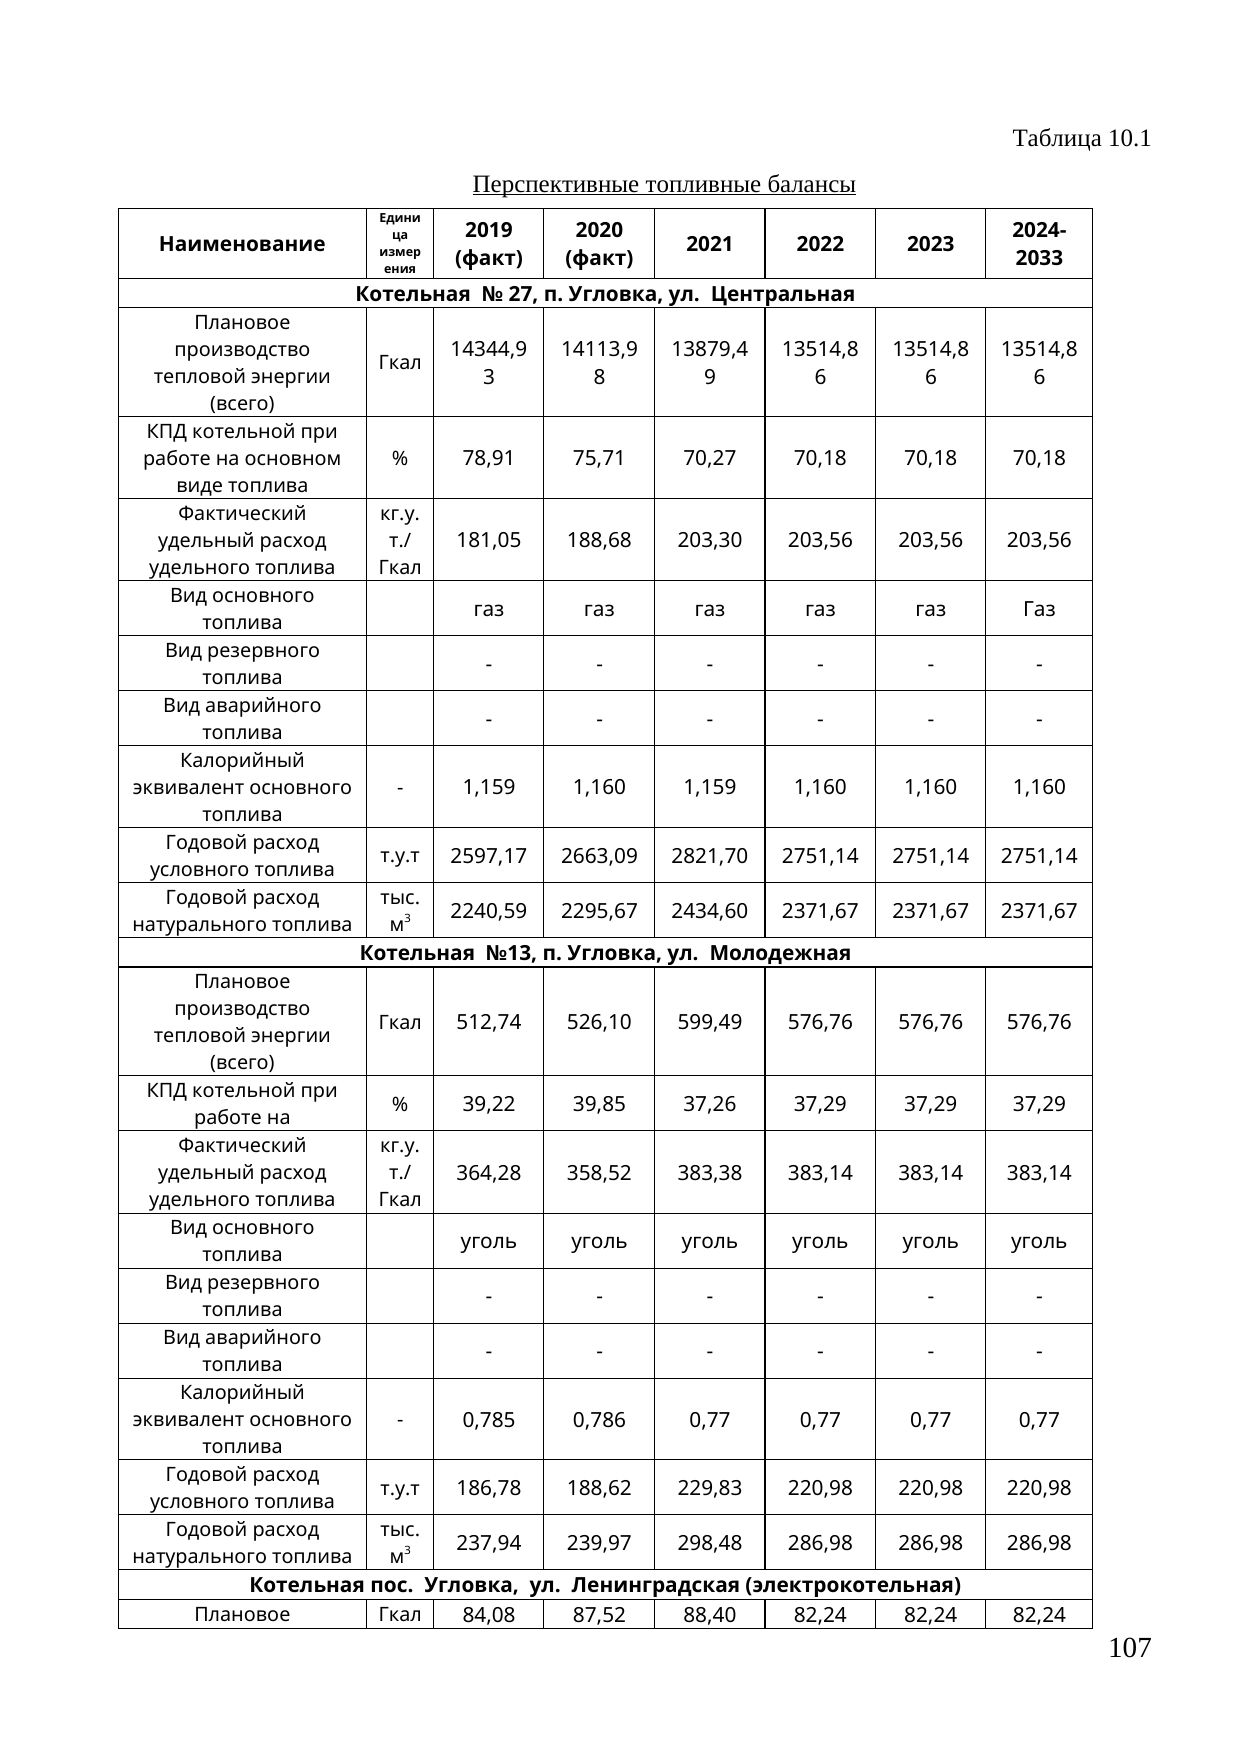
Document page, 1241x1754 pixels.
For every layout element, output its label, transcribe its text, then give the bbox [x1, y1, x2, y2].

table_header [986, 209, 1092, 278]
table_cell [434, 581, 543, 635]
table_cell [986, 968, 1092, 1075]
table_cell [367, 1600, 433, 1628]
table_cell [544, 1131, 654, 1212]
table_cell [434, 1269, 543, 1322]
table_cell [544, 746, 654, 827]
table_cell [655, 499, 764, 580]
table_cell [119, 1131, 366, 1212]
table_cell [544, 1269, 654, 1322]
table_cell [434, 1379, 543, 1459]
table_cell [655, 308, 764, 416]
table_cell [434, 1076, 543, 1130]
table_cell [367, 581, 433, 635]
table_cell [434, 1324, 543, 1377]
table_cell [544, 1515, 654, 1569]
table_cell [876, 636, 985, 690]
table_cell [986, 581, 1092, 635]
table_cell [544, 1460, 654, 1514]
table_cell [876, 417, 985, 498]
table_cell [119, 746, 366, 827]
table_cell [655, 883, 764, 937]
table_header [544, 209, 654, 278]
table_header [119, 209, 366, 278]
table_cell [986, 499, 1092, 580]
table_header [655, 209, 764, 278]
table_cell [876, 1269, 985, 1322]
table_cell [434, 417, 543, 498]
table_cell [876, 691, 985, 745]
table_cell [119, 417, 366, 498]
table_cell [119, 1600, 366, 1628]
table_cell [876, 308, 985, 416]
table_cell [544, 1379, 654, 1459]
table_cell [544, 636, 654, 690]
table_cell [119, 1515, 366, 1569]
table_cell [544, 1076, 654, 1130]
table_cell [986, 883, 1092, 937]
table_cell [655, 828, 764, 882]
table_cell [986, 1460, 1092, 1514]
text Таблица 10.1 [177, 123, 1152, 152]
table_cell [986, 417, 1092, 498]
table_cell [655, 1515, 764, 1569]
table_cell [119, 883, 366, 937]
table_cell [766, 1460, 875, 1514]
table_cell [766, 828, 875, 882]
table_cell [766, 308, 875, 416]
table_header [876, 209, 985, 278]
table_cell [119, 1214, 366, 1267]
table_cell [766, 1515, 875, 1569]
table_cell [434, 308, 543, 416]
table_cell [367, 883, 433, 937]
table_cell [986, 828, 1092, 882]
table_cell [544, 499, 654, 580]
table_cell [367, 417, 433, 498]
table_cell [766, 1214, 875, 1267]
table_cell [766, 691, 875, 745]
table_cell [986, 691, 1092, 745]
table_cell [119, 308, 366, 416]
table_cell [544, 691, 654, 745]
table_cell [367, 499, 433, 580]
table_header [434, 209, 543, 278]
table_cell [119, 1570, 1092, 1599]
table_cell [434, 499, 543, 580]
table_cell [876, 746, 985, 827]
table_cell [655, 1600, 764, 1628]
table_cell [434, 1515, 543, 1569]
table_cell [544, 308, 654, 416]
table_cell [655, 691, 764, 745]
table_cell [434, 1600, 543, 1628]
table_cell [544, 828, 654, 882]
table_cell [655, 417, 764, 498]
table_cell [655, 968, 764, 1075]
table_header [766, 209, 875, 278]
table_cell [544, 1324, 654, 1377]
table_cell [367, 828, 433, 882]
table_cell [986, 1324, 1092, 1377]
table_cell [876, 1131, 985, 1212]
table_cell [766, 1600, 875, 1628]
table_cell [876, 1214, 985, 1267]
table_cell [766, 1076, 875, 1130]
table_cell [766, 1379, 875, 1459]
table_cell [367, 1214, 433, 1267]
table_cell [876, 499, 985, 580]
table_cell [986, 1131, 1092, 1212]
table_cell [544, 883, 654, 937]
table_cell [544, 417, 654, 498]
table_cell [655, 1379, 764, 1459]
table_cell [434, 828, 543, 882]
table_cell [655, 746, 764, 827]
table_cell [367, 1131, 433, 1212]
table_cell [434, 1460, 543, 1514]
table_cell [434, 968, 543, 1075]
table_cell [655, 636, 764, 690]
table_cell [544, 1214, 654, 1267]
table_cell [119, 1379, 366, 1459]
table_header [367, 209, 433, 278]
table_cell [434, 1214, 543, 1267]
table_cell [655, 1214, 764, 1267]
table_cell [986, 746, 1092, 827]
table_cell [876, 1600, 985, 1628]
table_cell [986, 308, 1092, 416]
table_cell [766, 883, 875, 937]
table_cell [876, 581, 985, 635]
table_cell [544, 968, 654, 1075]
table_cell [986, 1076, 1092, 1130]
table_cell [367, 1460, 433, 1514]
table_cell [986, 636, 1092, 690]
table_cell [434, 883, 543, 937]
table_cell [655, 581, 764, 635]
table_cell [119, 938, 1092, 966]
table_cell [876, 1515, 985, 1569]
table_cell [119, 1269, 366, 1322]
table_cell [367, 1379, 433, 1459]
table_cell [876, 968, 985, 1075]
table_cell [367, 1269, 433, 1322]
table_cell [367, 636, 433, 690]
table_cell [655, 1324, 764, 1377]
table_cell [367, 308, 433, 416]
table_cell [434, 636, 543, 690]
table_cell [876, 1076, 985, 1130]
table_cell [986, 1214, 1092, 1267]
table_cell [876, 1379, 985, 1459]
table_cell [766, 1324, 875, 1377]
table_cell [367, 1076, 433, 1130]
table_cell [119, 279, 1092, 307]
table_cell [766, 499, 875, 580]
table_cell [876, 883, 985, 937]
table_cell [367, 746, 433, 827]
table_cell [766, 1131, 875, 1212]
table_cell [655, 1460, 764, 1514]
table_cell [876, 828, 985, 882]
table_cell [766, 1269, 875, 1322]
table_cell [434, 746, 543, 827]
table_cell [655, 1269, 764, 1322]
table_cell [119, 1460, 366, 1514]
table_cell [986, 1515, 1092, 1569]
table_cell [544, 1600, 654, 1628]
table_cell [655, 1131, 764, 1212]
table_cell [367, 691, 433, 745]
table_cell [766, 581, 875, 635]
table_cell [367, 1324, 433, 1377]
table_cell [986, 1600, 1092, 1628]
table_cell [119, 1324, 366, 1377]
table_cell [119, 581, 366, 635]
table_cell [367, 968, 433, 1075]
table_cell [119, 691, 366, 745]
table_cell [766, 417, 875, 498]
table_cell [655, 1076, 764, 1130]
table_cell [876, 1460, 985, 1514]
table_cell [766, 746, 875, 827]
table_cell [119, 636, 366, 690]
text Перспективные топливные балансы [177, 169, 1152, 198]
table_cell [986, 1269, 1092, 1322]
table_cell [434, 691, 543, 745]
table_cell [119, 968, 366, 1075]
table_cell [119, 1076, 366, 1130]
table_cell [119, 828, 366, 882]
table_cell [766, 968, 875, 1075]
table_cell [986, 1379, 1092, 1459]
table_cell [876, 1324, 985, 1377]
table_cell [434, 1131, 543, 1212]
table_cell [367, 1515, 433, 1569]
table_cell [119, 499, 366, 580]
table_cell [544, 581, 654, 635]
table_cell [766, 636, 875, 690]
